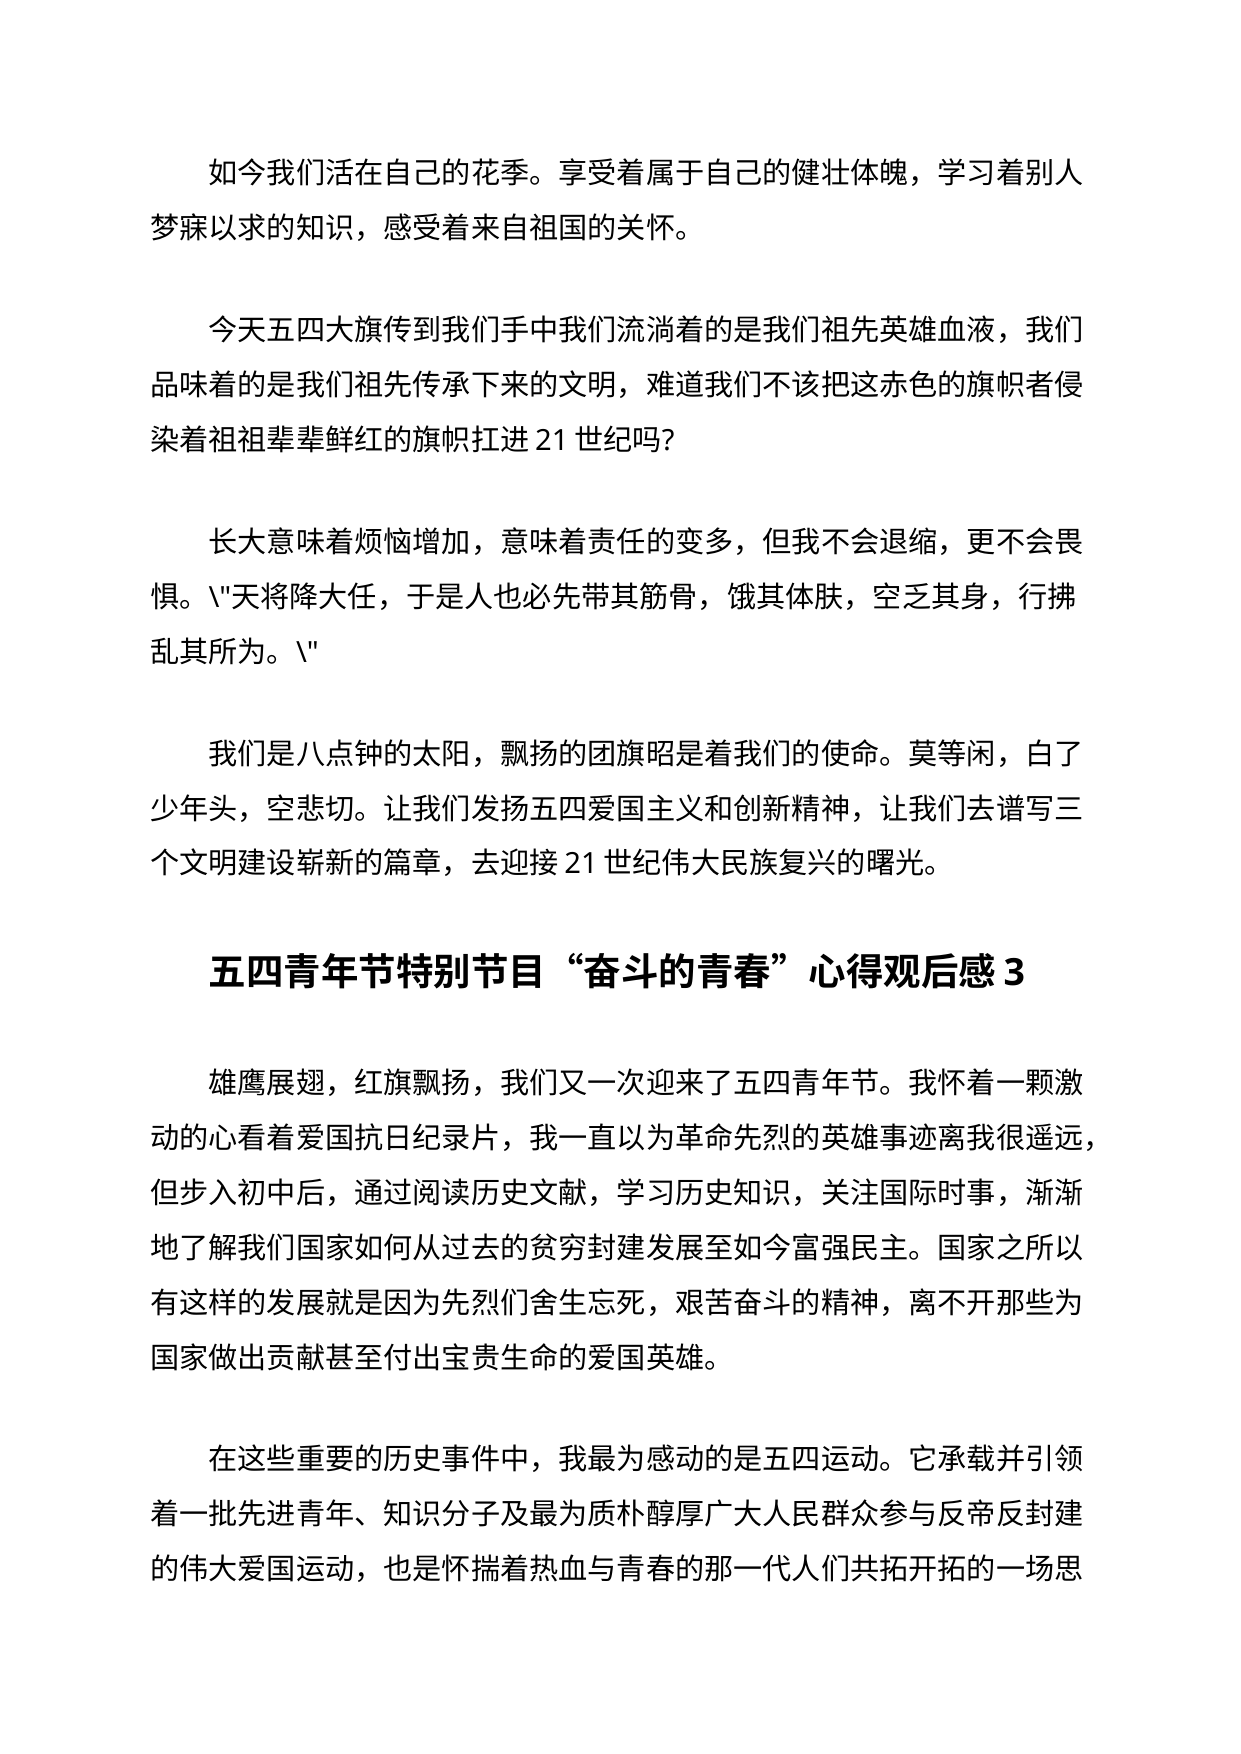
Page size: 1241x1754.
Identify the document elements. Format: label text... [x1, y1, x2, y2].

text 雄鹰展翅，红旗飘扬，我们又一次迎来了五四青年节。我怀着一颗激动的心看着爱国抗日纪录片，我一直以为革命先烈的英雄事迹离我很遥远，但步入初中后，通过阅读历史文献，学习历史知识，关注国际时事，渐渐地了解我们国家如何从过去的贫穷封建发展至如今富强民主。国家之所以有这样的发展就是因为先烈们舍生忘死，艰苦奋斗的精神，离不开那些为国家做出贡献甚至付出宝贵生命的爱国英雄。 [150, 1060, 1090, 1376]
text 五四青年节特别节目“奋斗的青春”心得观后感3 [150, 942, 1090, 997]
text 如今我们活在自己的花季。享受着属于自己的健壮体魄，学习着别人梦寐以求的知识，感受着来自祖国的关怀。 [150, 150, 1090, 247]
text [150, 1436, 1090, 1588]
text 我们是八点钟的太阳，飘扬的团旗昭是着我们的使命。莫等闲，白了少年头，空悲切。让我们发扬五四爱国主义和创新精神，让我们去谱写三个文明建设崭新的篇章，去迎接21世纪伟大民族复兴的曙光。 [150, 730, 1090, 882]
text 今天五四大旗传到我们手中我们流淌着的是我们祖先英雄血液，我们品味着的是我们祖先传承下来的文明，难道我们不该把这赤色的旗帜者侵染着祖祖辈辈鲜红的旗帜扛进21世纪吗? [150, 307, 1090, 459]
text 长大意味着烦恼增加，意味着责任的变多，但我不会退缩，更不会畏惧。\"天将降大任，于是人也必先带其筋骨，饿其体肤，空乏其身，行拂乱其所为。\" [150, 518, 1090, 671]
